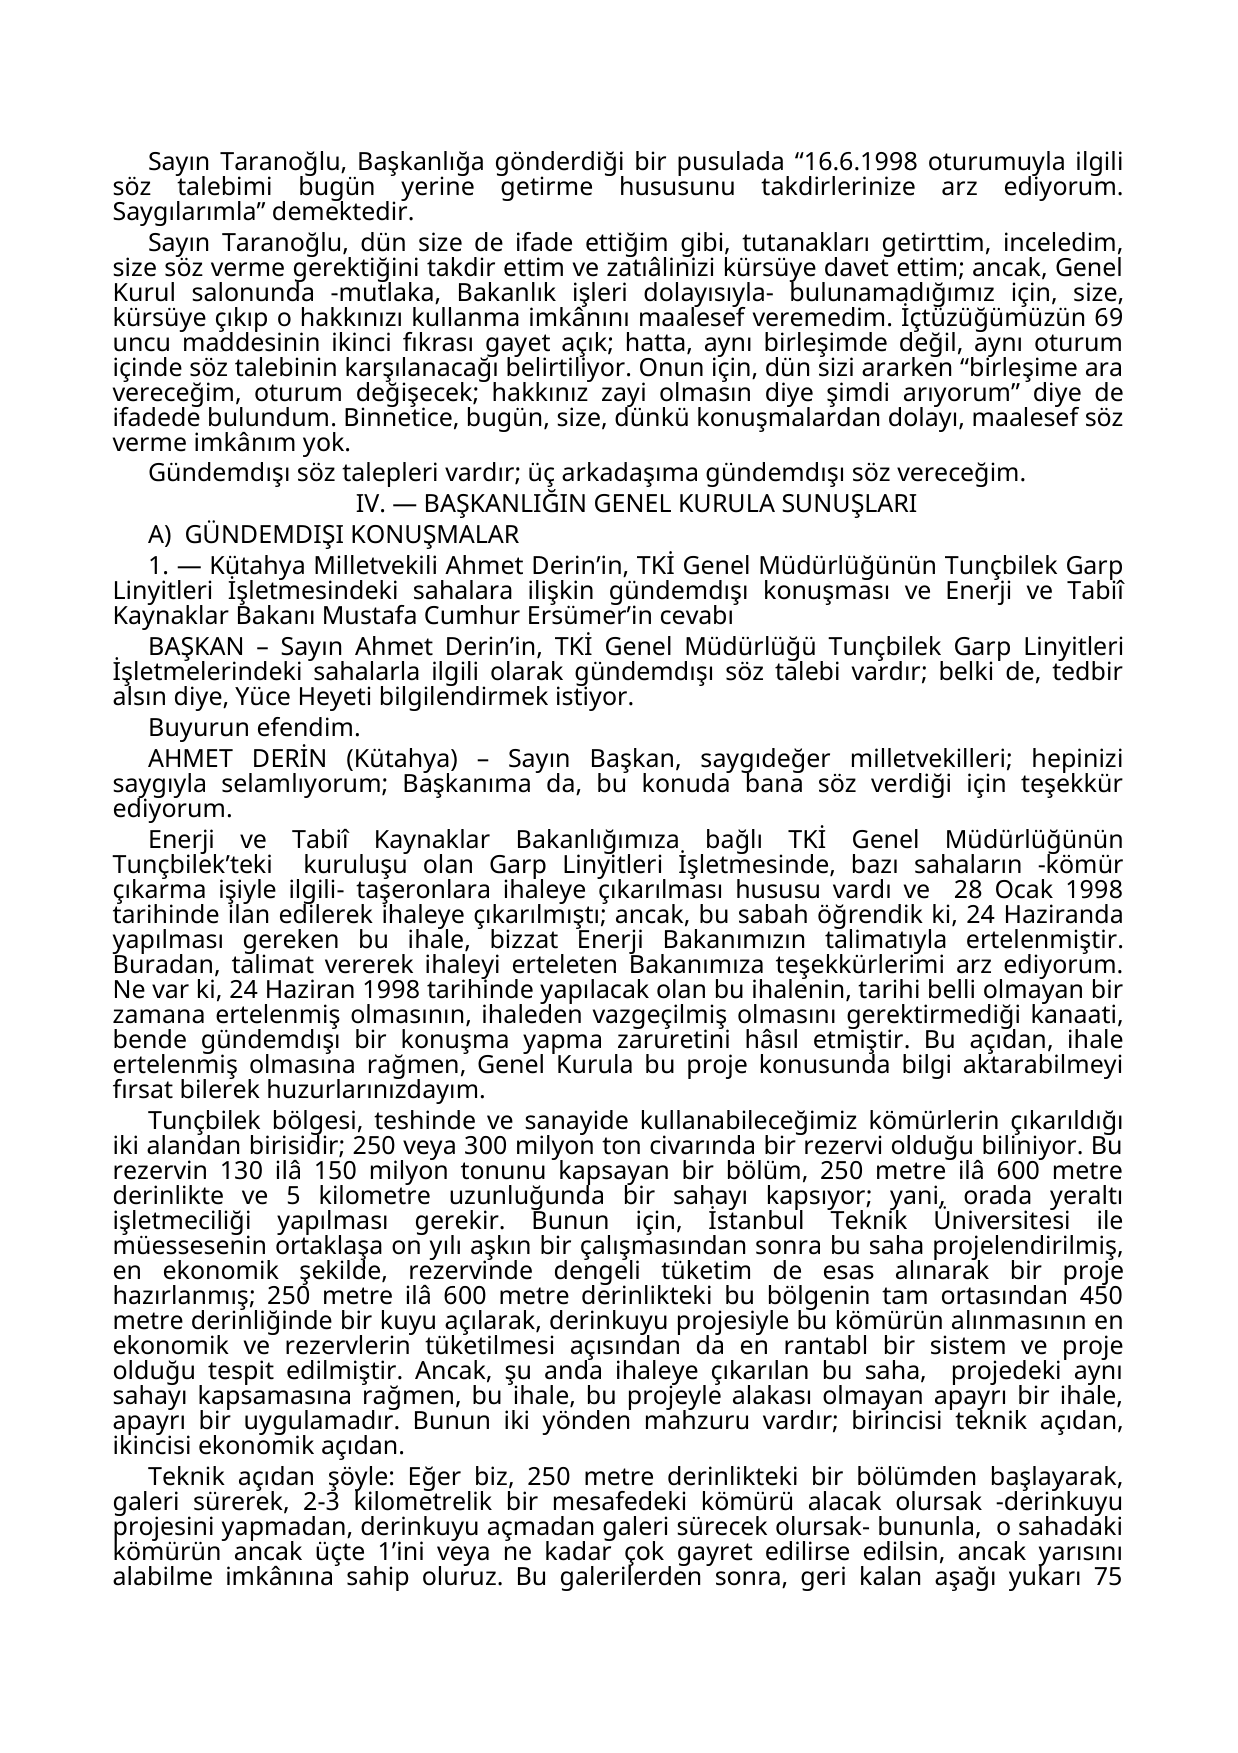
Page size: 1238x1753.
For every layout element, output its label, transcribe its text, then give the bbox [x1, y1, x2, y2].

text IV. — BAŞKANLIĞIN GENEL KURULA SUNUŞLARI [112, 493, 1125, 518]
text Tunçbilek bölgesi, teshinde ve sanayide kullanabileceğimiz kömürlerin çıkarıldığı iki alandan birisidir; 250 veya 300 milyon ton civarında bir rezervi olduğu biliniyor. Bu rezervin 130 ilâ 150 milyon tonunu kapsayan bir bölüm, 250 metre ilâ 600 metre derinlikte ve 5 kilometre uzunluğunda bir sahayı kapsıyor; yani, orada yeraltı işletmeciliği yapılması gerekir. Bunun için, İstanbul Teknik Üniversitesi ile müessesenin ortaklaşa on yılı aşkın bir çalışmasından sonra bu saha projelendirilmiş, en ekonomik şekilde, rezervinde dengeli tüketim de esas alınarak bir proje hazırlanmış; 250 metre ilâ 600 metre derinlikteki bu bölgenin tam ortasından 450 metre derinliğinde bir kuyu açılarak, derinkuyu projesiyle bu kömürün alınmasının en ekonomik ve rezervlerin tüketilmesi açısından da en rantabl bir sistem ve proje olduğu tespit edilmiştir. Ancak, şu anda ihaleye çıkarılan bu saha, projedeki aynı sahayı kapsamasına rağmen, bu ihale, bu projeyle alakası olmayan apayrı bir ihale, apayrı bir uygulamadır. Bunun iki yönden mahzuru vardır; birincisi teknik açıdan, ikincisi ekonomik açıdan. [112, 1109, 1125, 1459]
text Enerji ve Tabiî Kaynaklar Bakanlığımıza bağlı TKİ Genel Müdürlüğünün Tunçbilek’teki kuruluşu olan Garp Linyitleri İşletmesinde, bazı sahaların -kömür çıkarma işiyle ilgili- taşeronlara ihaleye çıkarılması hususu vardı ve 28 Ocak 1998 tarihinde ilan edilerek ihaleye çıkarılmıştı; ancak, bu sabah öğrendik ki, 24 Haziranda yapılması gereken bu ihale, bizzat Enerji Bakanımızın talimatıyla ertelenmiştir. Buradan, talimat vererek ihaleyi erteleten Bakanımıza teşekkürlerimi arz ediyorum. Ne var ki, 24 Haziran 1998 tarihinde yapılacak olan bu ihalenin, tarihi belli olmayan bir zamana ertelenmiş olmasının, ihaleden vazgeçilmiş olmasını gerektirmediği kanaati, bende gündemdışı bir konuşma yapma zaruretini hâsıl etmiştir. Bu açıdan, ihale ertelenmiş olmasına rağmen, Genel Kurula bu proje konusunda bilgi aktarabilmeyi fırsat bilerek huzurlarınızdayım. [112, 828, 1125, 1103]
text BAŞKAN – Sayın Ahmet Derin’in, TKİ Genel Müdürlüğü Tunçbilek Garp Linyitleri İşletmelerindeki sahalarla ilgili olarak gündemdışı söz talebi vardır; belki de, tedbir alsın diye, Yüce Heyeti bilgilendirmek istiyor. [112, 636, 1125, 711]
text Gündemdışı söz talepleri vardır; üç arkadaşıma gündemdışı söz vereceğim. [112, 462, 1125, 487]
text AHMET DERİN (Kütahya) – Sayın Başkan, saygıdeğer milletvekilleri; hepinizi saygıyla selamlıyorum; Başkanıma da, bu konuda bana söz verdiği için teşekkür ediyorum. [112, 747, 1125, 822]
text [112, 1465, 1125, 1590]
text A) GÜNDEMDIŞI KONUŞMALAR [112, 524, 1125, 549]
text Buyurun efendim. [112, 717, 1125, 742]
text Sayın Taranoğlu, Başkanlığa gönderdiği bir pusulada “16.6.1998 oturumuyla ilgili söz talebimi bugün yerine getirme hususunu takdirlerinize arz ediyorum. Saygılarımla” demektedir. [112, 150, 1125, 225]
text Sayın Taranoğlu, dün size de ifade ettiğim gibi, tutanakları getirttim, inceledim, size söz verme gerektiğini takdir ettim ve zatıâlinizi kürsüye davet ettim; ancak, Genel Kurul salonunda -mutlaka, Bakanlık işleri dolayısıyla- bulunamadığımız için, size, kürsüye çıkıp o hakkınızı kullanma imkânını maalesef veremedim. İçtüzüğümüzün 69 uncu maddesinin ikinci fıkrası gayet açık; hatta, aynı birleşimde değil, aynı oturum içinde söz talebinin karşılanacağı belirtiliyor. Onun için, dün sizi ararken “birleşime ara vereceğim, oturum değişecek; hakkınız zayi olmasın diye şimdi arıyorum” diye de ifadede bulundum. Binnetice, bugün, size, dünkü konuşmalardan dolayı, maalesef söz verme imkânım yok. [112, 231, 1125, 456]
text 1. — Kütahya Milletvekili Ahmet Derin’in, TKİ Genel Müdürlüğünün Tunçbilek Garp Linyitleri İşletmesindeki sahalara ilişkin gündemdışı konuşması ve Enerji ve Tabiî Kaynaklar Bakanı Mustafa Cumhur Ersümer’in cevabı [112, 555, 1125, 630]
